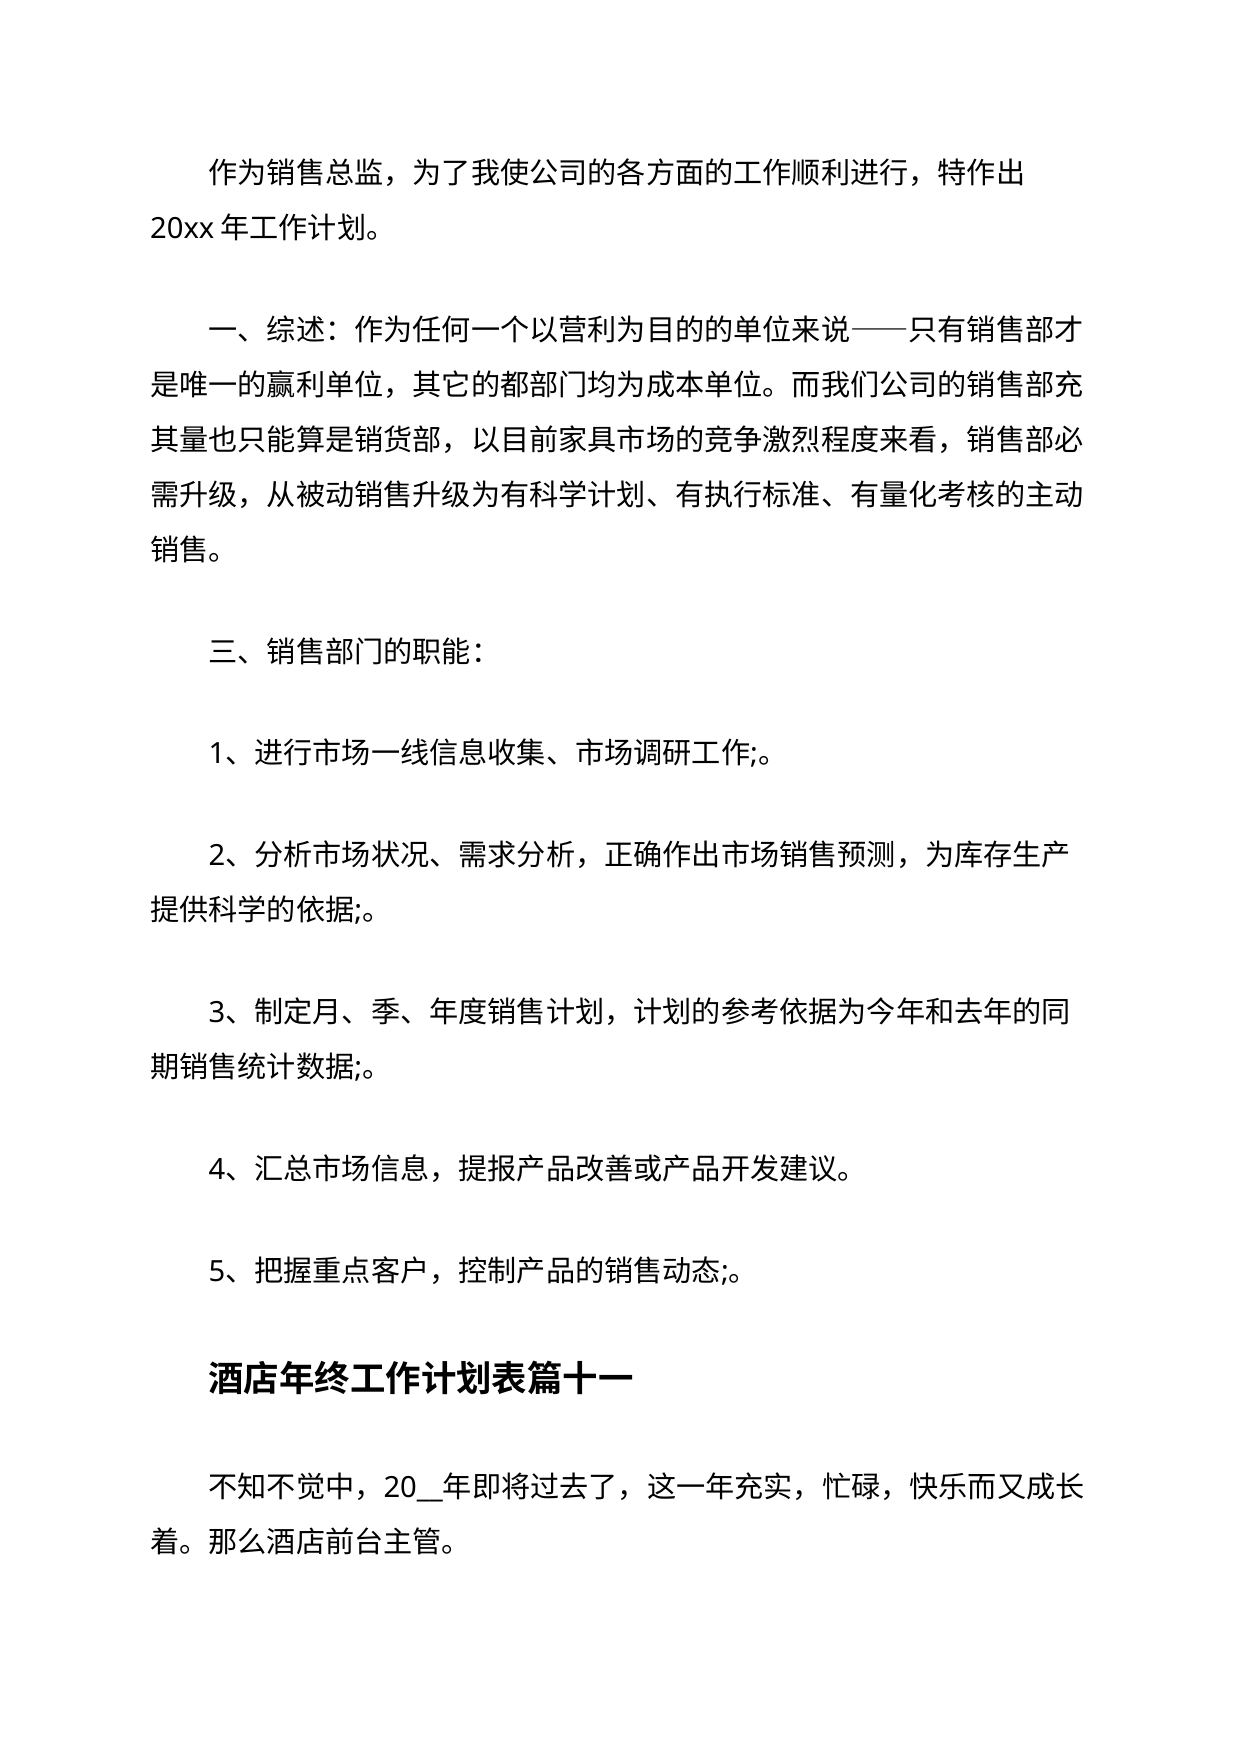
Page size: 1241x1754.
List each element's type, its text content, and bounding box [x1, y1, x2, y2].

text 5、把握重点客户，控制产品的销售动态;。 [150, 1248, 1090, 1290]
text 4、汇总市场信息，提报产品改善或产品开发建议。 [150, 1146, 1090, 1188]
text 酒店年终工作计划表篇十一 [150, 1350, 1090, 1401]
text 2、分析市场状况、需求分析，正确作出市场销售预测，为库存生产提供科学的依据;。 [150, 832, 1090, 929]
text 3、制定月、季、年度销售计划，计划的参考依据为今年和去年的同期销售统计数据;。 [150, 989, 1090, 1086]
text 三、销售部门的职能： [150, 628, 1090, 671]
text 不知不觉中，20__年即将过去了，这一年充实，忙碌，快乐而又成长着。那么酒店前台主管。 [150, 1463, 1090, 1561]
text 作为销售总监，为了我使公司的各方面的工作顺利进行，特作出20xx年工作计划。 [150, 150, 1090, 247]
text 1、进行市场一线信息收集、市场调研工作;。 [150, 730, 1090, 772]
text 一、综述：作为任何一个以营利为目的的单位来说——只有销售部才是唯一的赢利单位，其它的都部门均为成本单位。而我们公司的销售部充其量也只能算是销货部，以目前家具市场的竞争激烈程度来看，销售部必需升级，从被动销售升级为有科学计划、有执行标准、有量化考核的主动销售。 [150, 307, 1090, 569]
